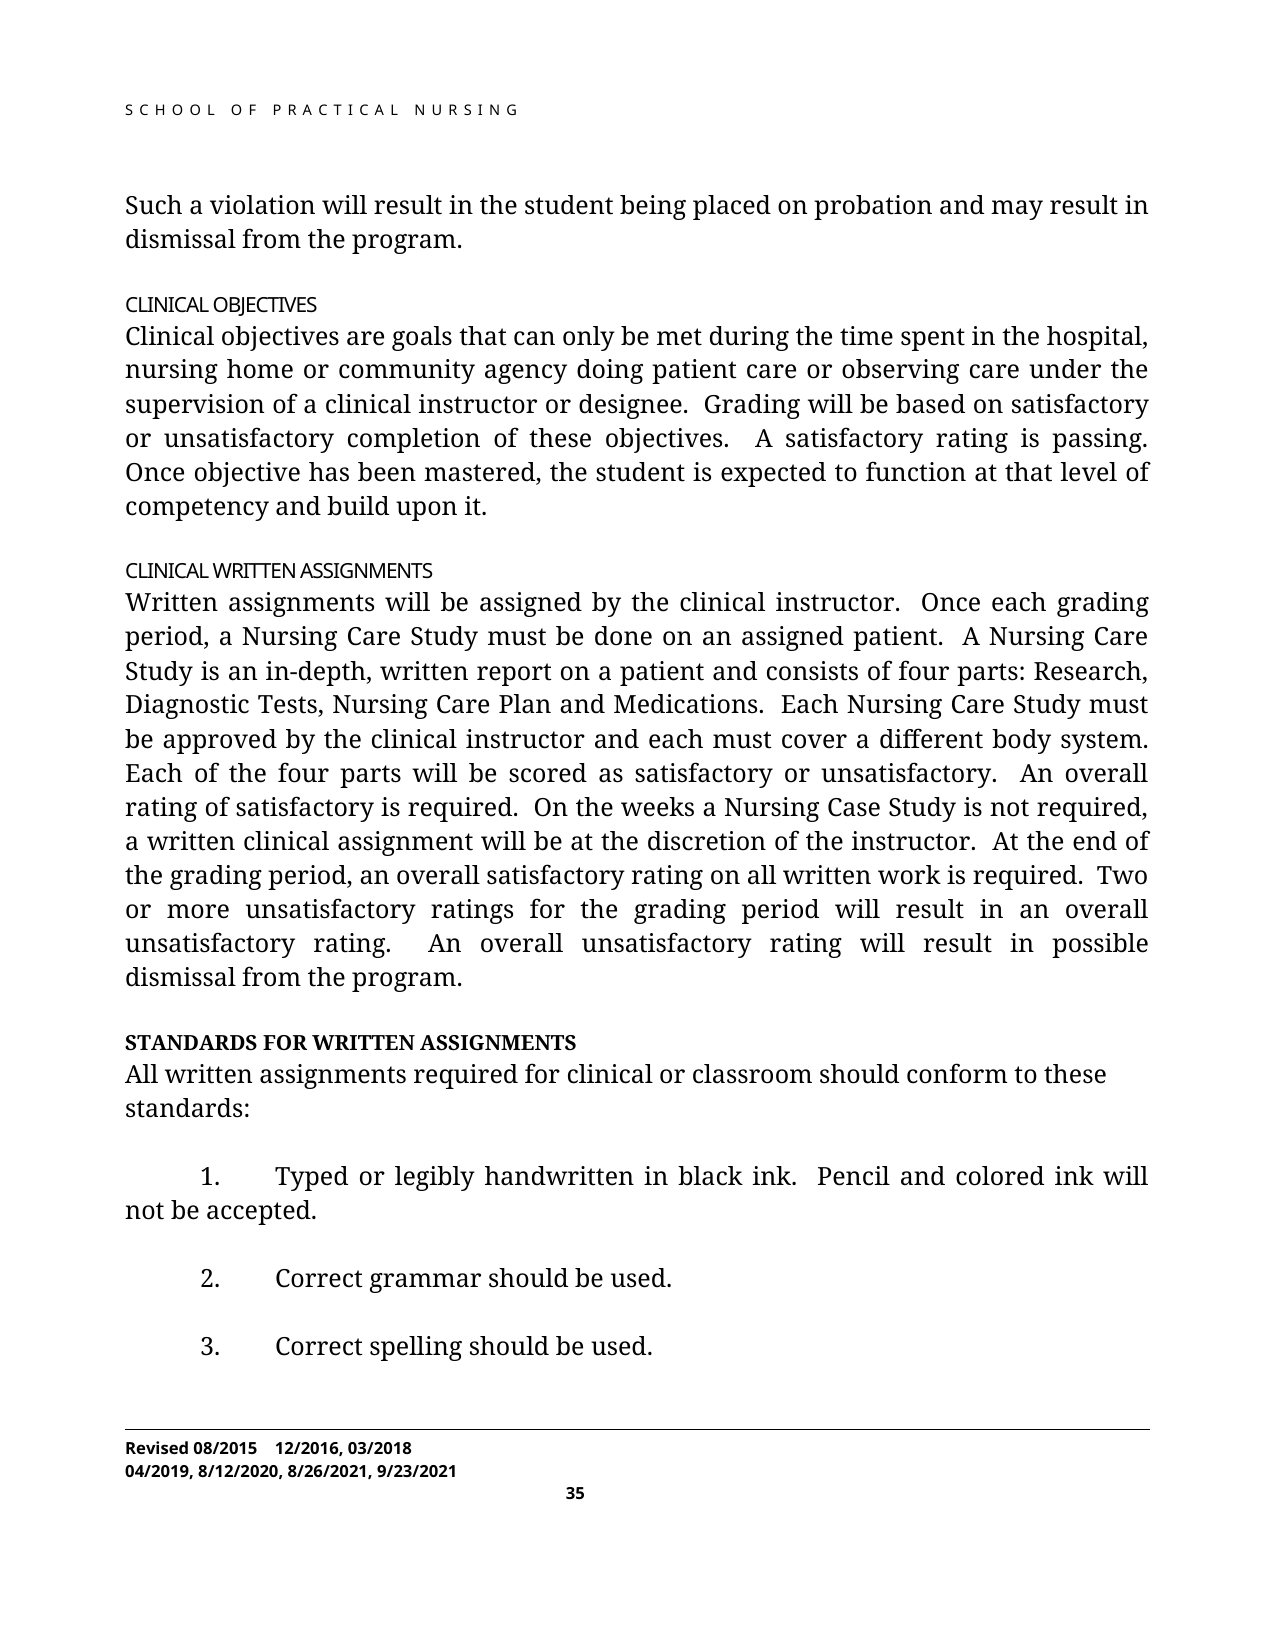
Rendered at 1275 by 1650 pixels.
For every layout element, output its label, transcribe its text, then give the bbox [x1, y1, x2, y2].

text Written assignments will be assigned by the clinical instructor. Once each grading period, a Nursing Care Study must be done on an assigned patient. A Nursing Care Study is an in-depth, written report on a patient and consists of four parts: Research, Diagnostic Tests, Nursing Care Plan and Medications. Each Nursing Care Study must be approved by the clinical instructor and each must cover a different body system. Each of the four parts will be scored as satisfactory or unsatisfactory. An overall rating of satisfactory is required. On the weeks a Nursing Case Study is not required, a written clinical assignment will be at the discretion of the instructor. At the end of the grading period, an overall satisfactory rating on all written work is required. Two or more unsatisfactory ratings for the grading period will result in an overall unsatisfactory rating. An overall unsatisfactory rating will result in possible dismissal from the program. [125, 585, 1150, 994]
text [125, 187, 1150, 256]
subtitle CLINICAL WRITTEN ASSIGNMENTS [125, 557, 1150, 585]
text 2. Correct grammar should be used. [125, 1261, 1150, 1295]
subtitle CLINICAL OBJECTIVES [125, 290, 1150, 318]
text STANDARDS FOR WRITTEN ASSIGNMENTS [125, 1028, 1150, 1056]
text Clinical objectives are goals that can only be met during the time spent in the hospital, nursing home or community agency doing patient care or observing care under the supervision of a clinical instructor or designee. Grading will be based on satisfactory or unsatisfactory completion of these objectives. A satisfactory rating is passing. Once objective has been mastered, the student is expected to function at that level of competency and build upon it. [125, 318, 1150, 522]
text All written assignments required for clinical or classroom should conform to these standards: [125, 1056, 1150, 1124]
text 3. Correct spelling should be used. [125, 1329, 1150, 1363]
text 1. Typed or legibly handwritten in black ink. Pencil and colored ink will not be accepted. [125, 1158, 1150, 1227]
